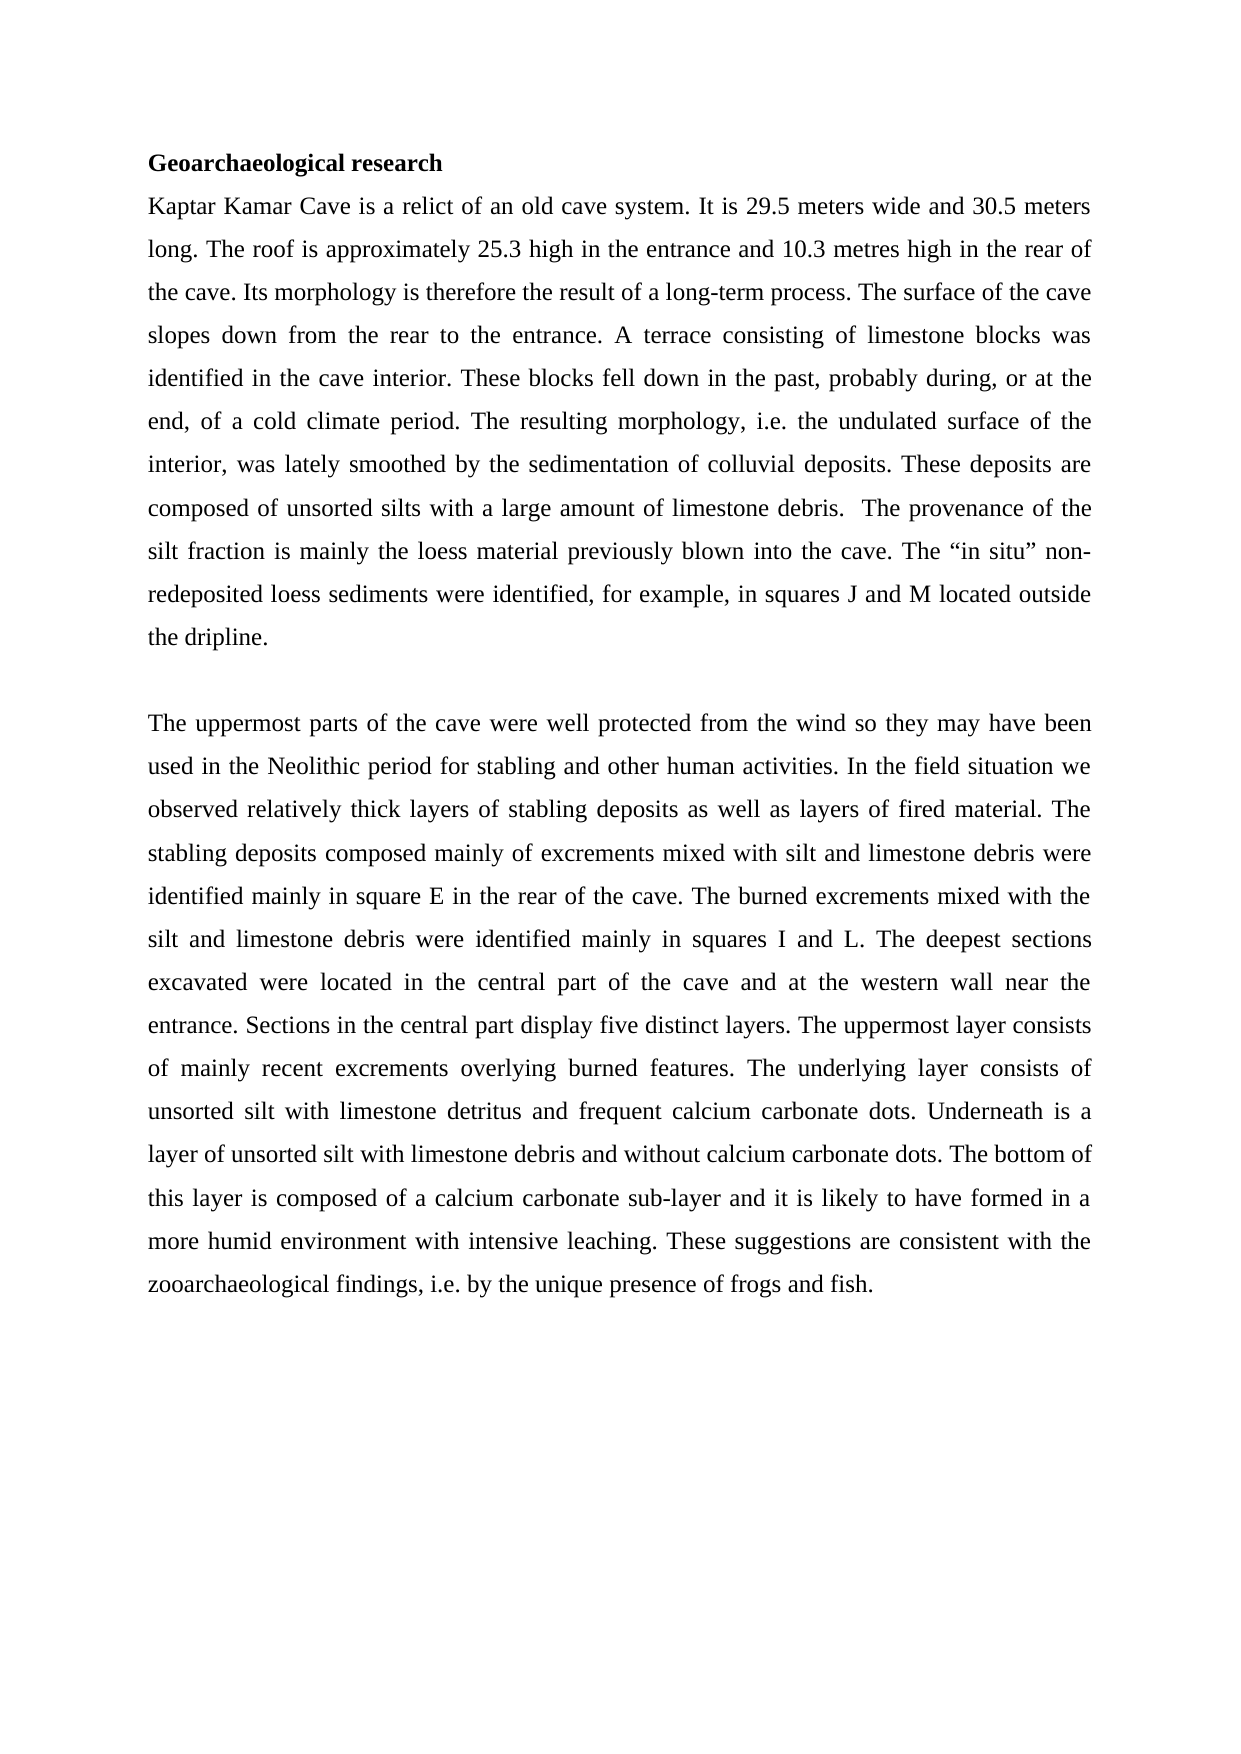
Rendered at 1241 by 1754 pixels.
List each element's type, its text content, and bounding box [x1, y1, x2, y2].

text Kaptar Kamar Cave is a relict of an old cave system. It is 29.5 meters wide and 30.5 meters long. The roof is approximately 25.3 high in the entrance and 10.3 metres high in the rear of the cave. Its morphology is therefore the result of a long-term process. The surface of the cave slopes down from the rear to the entrance. A terrace consisting of limestone blocks was identified in the cave interior. These blocks fell down in the past, probably during, or at the end, of a cold climate period. The resulting morphology, i.e. the undulated surface of the interior, was lately smoothed by the sedimentation of colluvial deposits. These deposits are composed of unsorted silts with a large amount of limestone debris. The provenance of the silt fraction is mainly the loess material previously blown into the cave. The “in situ” non-redeposited loess sediments were identified, for example, in squares J and M located outside the dripline. [148, 191, 1093, 651]
text Geoarchaeological research [148, 148, 1093, 176]
text The uppermost parts of the cave were well protected from the wind so they may have been used in the Neolithic period for stabling and other human activities. In the field situation we observed relatively thick layers of stabling deposits as well as layers of fired material. The stabling deposits composed mainly of excrements mixed with silt and limestone debris were identified mainly in square E in the rear of the cave. The burned excrements mixed with the silt and limestone debris were identified mainly in squares I and L. The deepest sections excavated were located in the central part of the cave and at the western wall near the entrance. Sections in the central part display five distinct layers. The uppermost layer consists of mainly recent excrements overlying burned features. The underlying layer consists of unsorted silt with limestone detritus and frequent calcium carbonate dots. Underneath is a layer of unsorted silt with limestone debris and without calcium carbonate dots. The bottom of this layer is composed of a calcium carbonate sub-layer and it is likely to have formed in a more humid environment with intensive leaching. These suggestions are consistent with the zooarchaeological findings, i.e. by the unique presence of frogs and fish. [148, 708, 1093, 1298]
